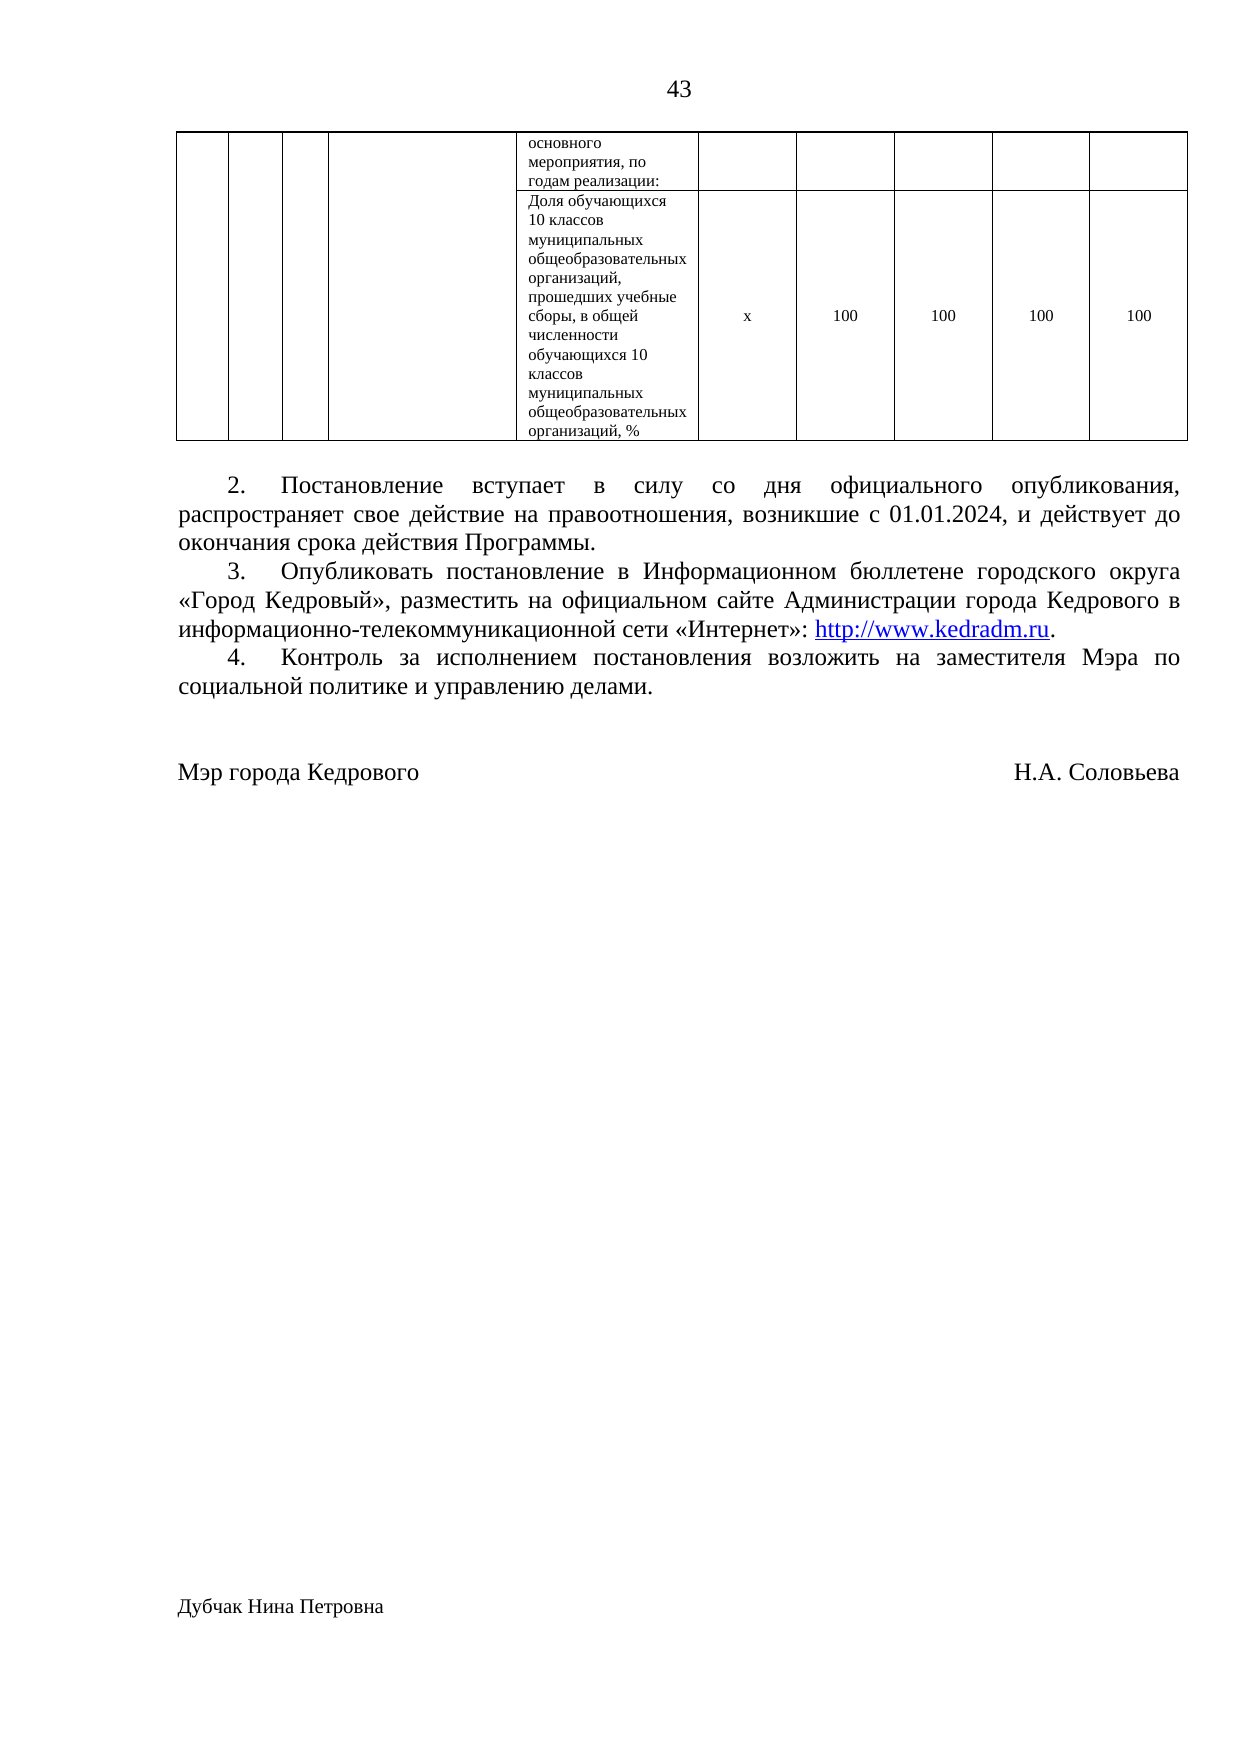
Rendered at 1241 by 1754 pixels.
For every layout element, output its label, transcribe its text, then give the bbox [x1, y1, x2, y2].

list Постановление вступает в силу со дня официального опубликования, распространяет свое действие на правоотношения, возникшие с 01.01.2024, и действует до окончания срока действия Программы. [178, 470, 1181, 556]
text Мэр города Кедрового Н.А. Соловьева [177, 757, 1181, 786]
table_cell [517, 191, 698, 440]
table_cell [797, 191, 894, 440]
list Контроль за исполнением постановления возложить на заместителя Мэра по социальной политике и управлению делами. [178, 642, 1181, 700]
list Опубликовать постановление в Информационном бюллетене городского округа «Город Кедровый», разместить на официальном сайте Администрации города Кедрового в информационно-телекоммуникационной сети «Интернет»: http://www.kedradm.ru. [178, 556, 1181, 642]
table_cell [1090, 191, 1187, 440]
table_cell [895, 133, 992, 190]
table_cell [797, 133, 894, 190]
text Дубчак Нина Петровна [177, 1594, 1177, 1618]
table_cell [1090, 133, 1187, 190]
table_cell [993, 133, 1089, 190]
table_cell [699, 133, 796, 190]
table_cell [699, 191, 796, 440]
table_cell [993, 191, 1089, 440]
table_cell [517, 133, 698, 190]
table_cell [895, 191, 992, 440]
